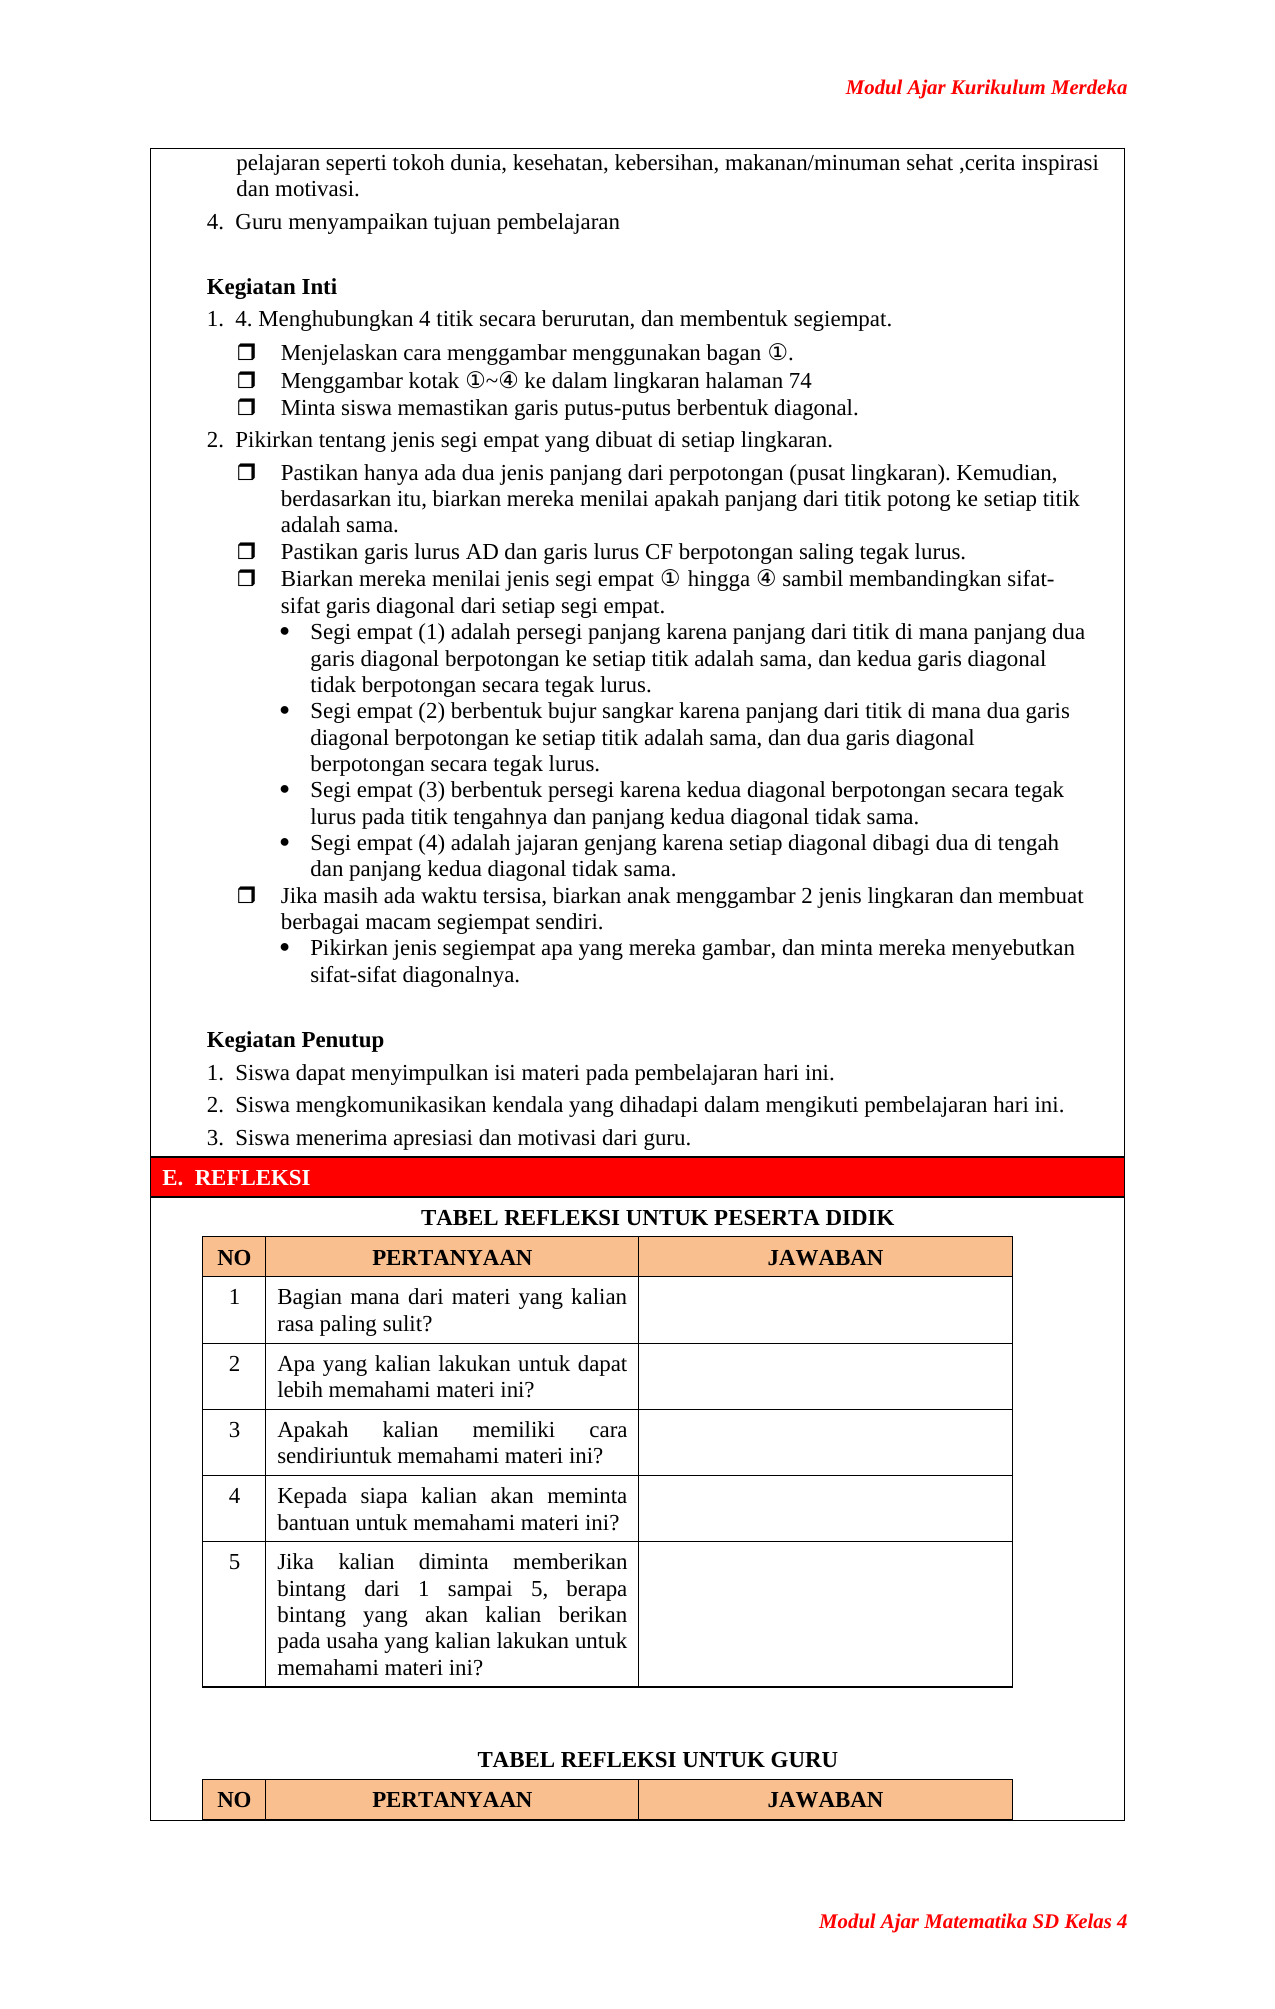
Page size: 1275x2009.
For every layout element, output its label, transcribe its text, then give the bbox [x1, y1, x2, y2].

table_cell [151, 149, 1124, 1156]
table_cell E. REFLEKSI [151, 1158, 1124, 1196]
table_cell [151, 1198, 1124, 1820]
